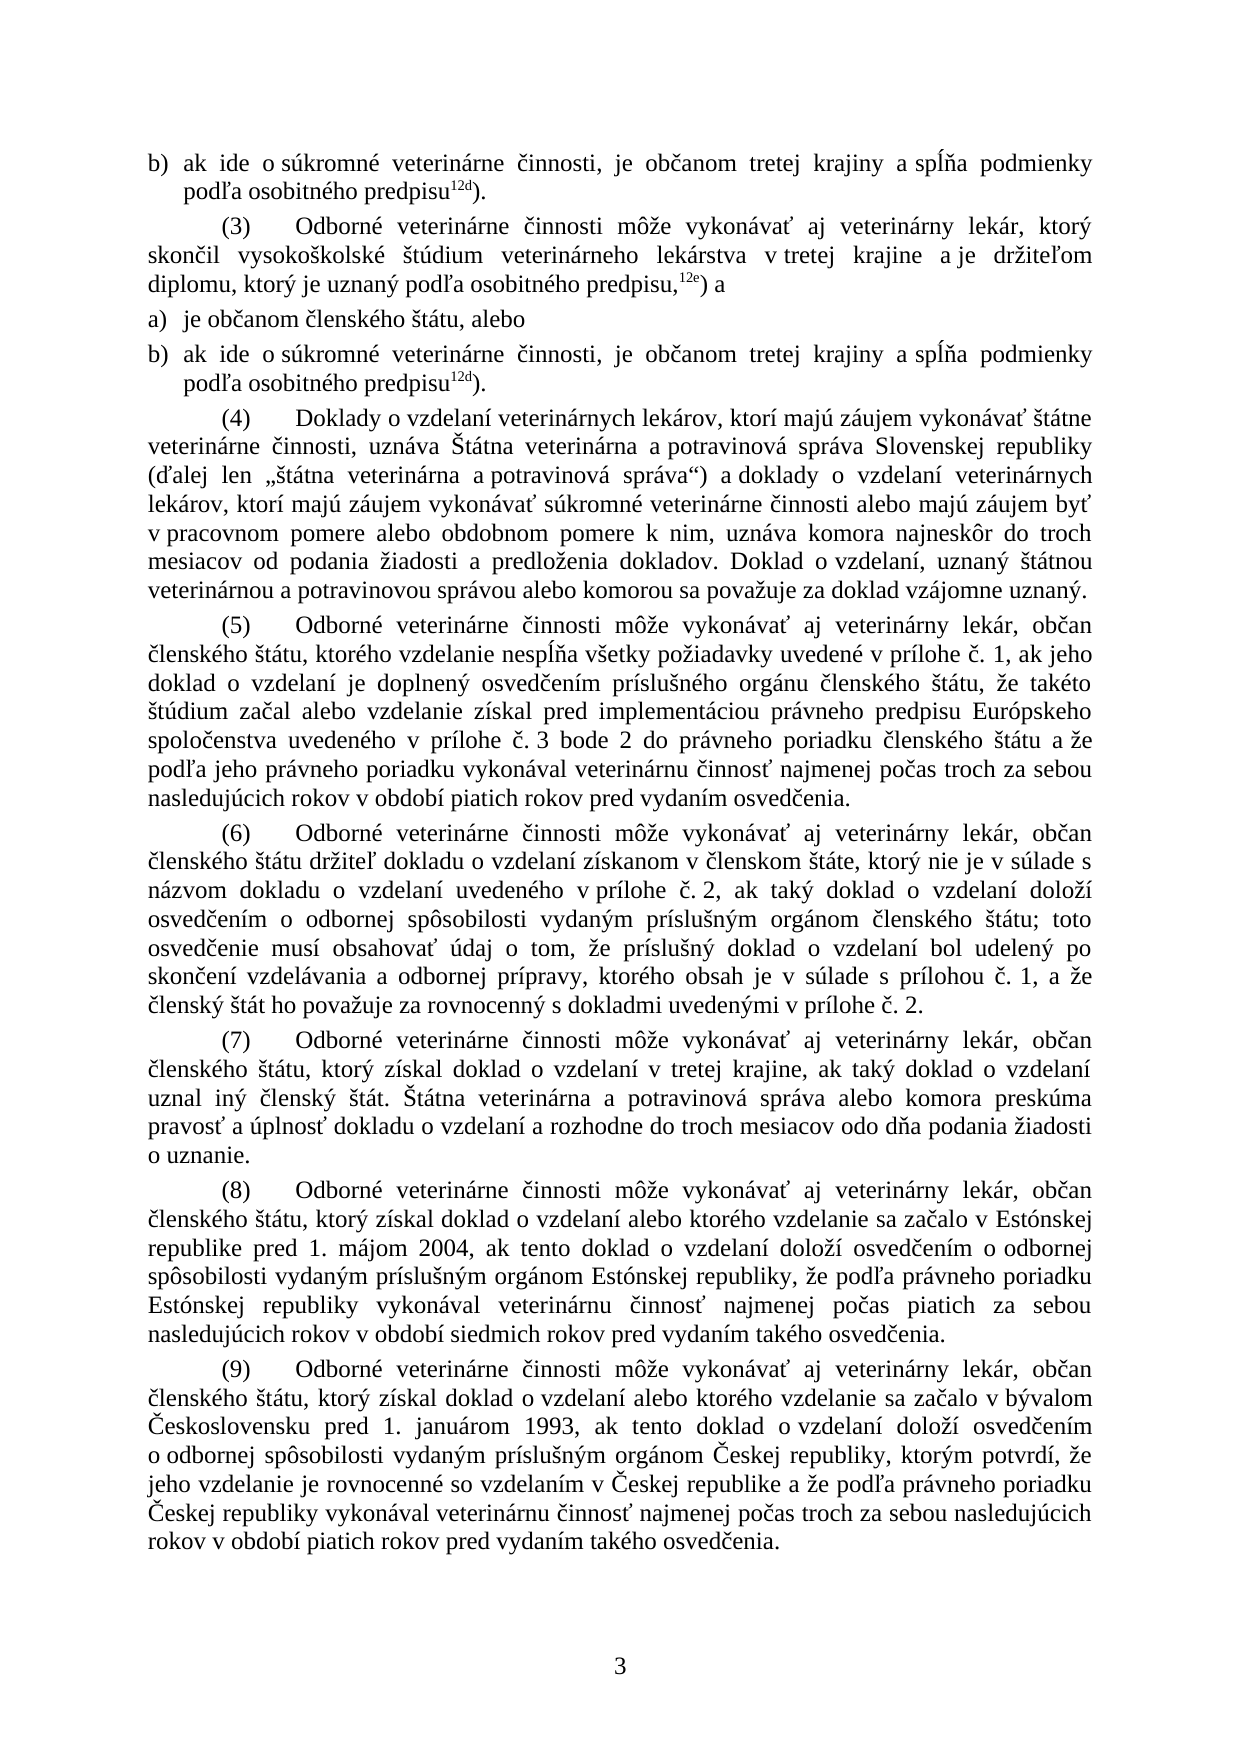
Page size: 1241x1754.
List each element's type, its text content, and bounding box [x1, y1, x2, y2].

text Odborné veterinárne činnosti môže vykonávať aj veterinárny lekár, občan členského štátu držiteľ dokladu o vzdelaní získanom v členskom štáte, ktorý nie je v súlade s názvom dokladu o vzdelaní uvedeného v prílohe č. 2, ak taký doklad o vzdelaní doloží osvedčením o odbornej spôsobilosti vydaným príslušným orgánom členského štátu; toto osvedčenie musí obsahovať údaj o tom, že príslušný doklad o vzdelaní bol udelený po skončení vzdelávania a odbornej prípravy, ktorého obsah je v súlade s prílohou č. 1, a že členský štát ho považuje za rovnocenný s dokladmi uvedenými v prílohe č. 2. [148, 818, 1093, 1019]
list ak ide o súkromné veterinárne činnosti, je občanom tretej krajiny a spĺňa podmienky podľa osobitného predpisu12d). [148, 339, 1093, 396]
text Odborné veterinárne činnosti môže vykonávať aj veterinárny lekár, ktorý skončil vysokoškolské štúdium veterinárneho lekárstva v tretej krajine a je držiteľom diplomu, ktorý je uznaný podľa osobitného predpisu,12e) a [148, 211, 1093, 298]
text Odborné veterinárne činnosti môže vykonávať aj veterinárny lekár, občan členského štátu, ktorý získal doklad o vzdelaní alebo ktorého vzdelanie sa začalo v Estónskej republike pred 1. májom 2004, ak tento doklad o vzdelaní doloží osvedčením o odbornej spôsobilosti vydaným príslušným orgánom Estónskej republiky, že podľa právneho poriadku Estónskej republiky vykonával veterinárnu činnosť najmenej počas piatich za sebou nasledujúcich rokov v období siedmich rokov pred vydaním takého osvedčenia. [148, 1175, 1093, 1348]
list ak ide o súkromné veterinárne činnosti, je občanom tretej krajiny a spĺňa podmienky podľa osobitného predpisu12d). [148, 148, 1093, 205]
list je občanom členského štátu, alebo [148, 304, 1093, 333]
text Odborné veterinárne činnosti môže vykonávať aj veterinárny lekár, občan členského štátu, ktorého vzdelanie nespĺňa všetky požiadavky uvedené v prílohe č. 1, ak jeho doklad o vzdelaní je doplnený osvedčením príslušného orgánu členského štátu, že takéto štúdium začal alebo vzdelanie získal pred implementáciou právneho predpisu Európskeho spoločenstva uvedeného v prílohe č. 3 bode 2 do právneho poriadku členského štátu a že podľa jeho právneho poriadku vykonával veterinárnu činnosť najmenej počas troch za sebou nasledujúcich rokov v období piatich rokov pred vydaním osvedčenia. [148, 610, 1093, 811]
text Odborné veterinárne činnosti môže vykonávať aj veterinárny lekár, občan členského štátu, ktorý získal doklad o vzdelaní alebo ktorého vzdelanie sa začalo v bývalom Československu pred 1. januárom 1993, ak tento doklad o vzdelaní doloží osvedčením o odbornej spôsobilosti vydaným príslušným orgánom Českej republiky, ktorým potvrdí, že jeho vzdelanie je rovnocenné so vzdelaním v Českej republike a že podľa právneho poriadku Českej republiky vykonával veterinárnu činnosť najmenej počas troch za sebou nasledujúcich rokov v období piatich rokov pred vydaním takého osvedčenia. [148, 1354, 1093, 1555]
text Doklady o vzdelaní veterinárnych lekárov, ktorí majú záujem vykonávať štátne veterinárne činnosti, uznáva Štátna veterinárna a potravinová správa Slovenskej republiky (ďalej len „štátna veterinárna a potravinová správa“) a doklady o vzdelaní veterinárnych lekárov, ktorí majú záujem vykonávať súkromné veterinárne činnosti alebo majú záujem byť v pracovnom pomere alebo obdobnom pomere k nim, uznáva komora najneskôr do troch mesiacov od podania žiadosti a predloženia dokladov. Doklad o vzdelaní, uznaný štátnou veterinárnou a potravinovou správou alebo komorou sa považuje za doklad vzájomne uznaný. [148, 403, 1093, 604]
text Odborné veterinárne činnosti môže vykonávať aj veterinárny lekár, občan členského štátu, ktorý získal doklad o vzdelaní v tretej krajine, ak taký doklad o vzdelaní uznal iný členský štát. Štátna veterinárna a potravinová správa alebo komora preskúma pravosť a úplnosť dokladu o vzdelaní a rozhodne do troch mesiacov odo dňa podania žiadosti o uznanie. [148, 1025, 1093, 1169]
